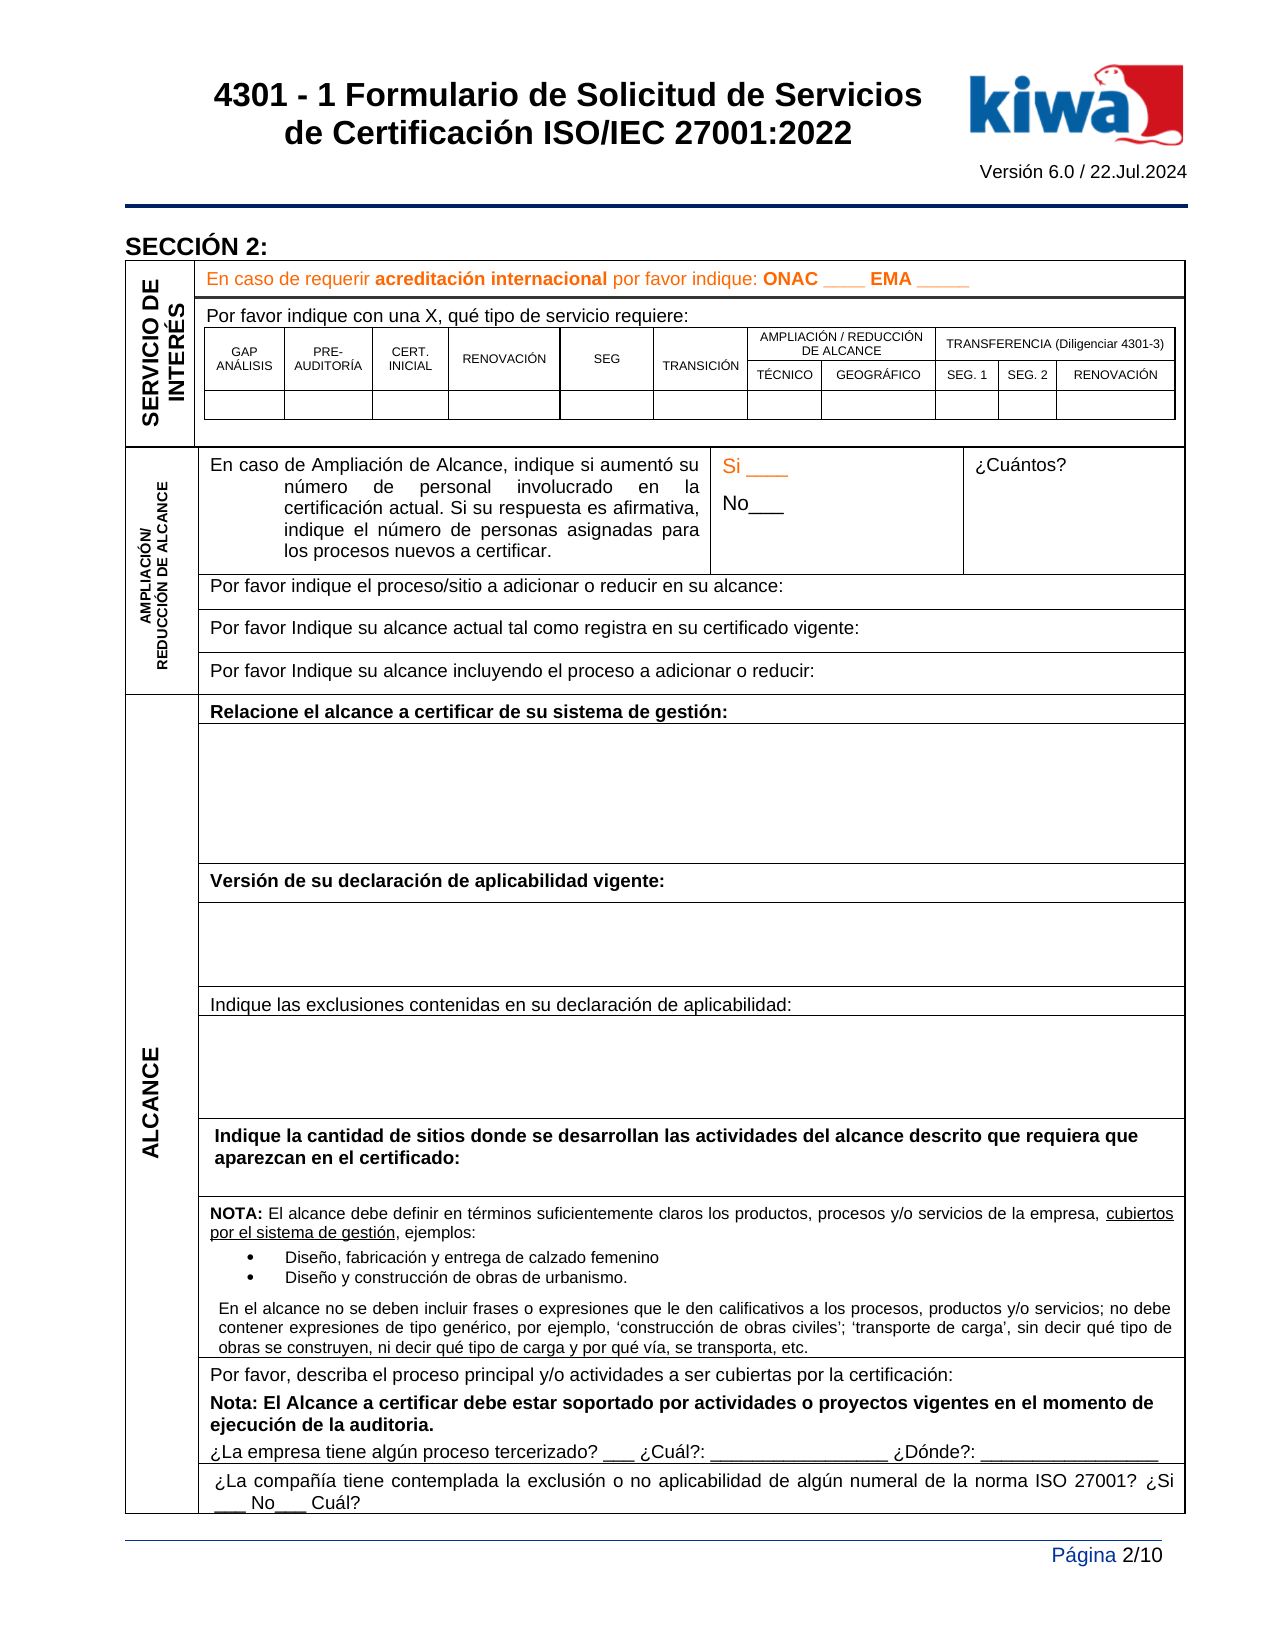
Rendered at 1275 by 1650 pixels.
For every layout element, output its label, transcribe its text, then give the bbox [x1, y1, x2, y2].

text SECCIÓN 2: [125, 231, 1162, 260]
table_cell Por favor indique el proceso/sitio a adicionar o reducir en su alcance: [199, 575, 1184, 609]
table_header AMPLIACIÓN/ REDUCCIÓN DE ALCANCE [126, 448, 198, 693]
table_cell ALCANCE [126, 695, 198, 1513]
table_cell Por favor, describa el proceso principal y/o actividades a ser cubiertas por la certificación: Nota: El Alcance a certificar debe estar soportado por actividades o proyectos vigentes en el momento de ejecución de la auditoria. ¿La empresa tiene algún proceso tercerizado? ___ ¿Cuál?: _________________ ¿Dónde?: _________________ [199, 1358, 1184, 1463]
picture [969, 64, 1184, 146]
table_header En caso de requerir acreditación internacional por favor indique: ONAC ____ EMA _____ [195, 261, 1184, 296]
table_cell Por favor Indique su alcance actual tal como registra en su certificado vigente: [199, 610, 1184, 652]
table_cell [199, 1016, 1184, 1118]
table_cell [199, 724, 1184, 862]
table_cell NOTA: El alcance debe definir en términos suficientemente claros los productos, procesos y/o servicios de la empresa, cubiertos por el sistema de gestión, ejemplos: Diseño, fabricación y entrega de calzado femenino Diseño y construcción de obras de urbanismo. En el alcance no se deben incluir frases o expresiones que le den calificativos a los procesos, productos y/o servicios; no debe contener expresiones de tipo genérico, por ejemplo, ‘construcción de obras civiles’; ‘transporte de carga’, sin decir qué tipo de obras se construyen, ni decir qué tipo de carga y por qué vía, se transporta, etc. [199, 1197, 1184, 1357]
table_header SERVICIO DE INTERÉS [126, 261, 194, 446]
table_cell Indique la cantidad de sitios donde se desarrollan las actividades del alcance descrito que requiera que aparezcan en el certificado: [199, 1119, 1184, 1196]
table_cell [199, 903, 1184, 986]
table_header ¿Cuántos? [964, 448, 1184, 574]
table_cell Por favor Indique su alcance incluyendo el proceso a adicionar o reducir: [199, 653, 1184, 693]
table_cell Versión de su declaración de aplicabilidad vigente: [199, 864, 1184, 902]
table_cell Por favor indique con una X, qué tipo de servicio requiere: [195, 299, 1184, 446]
table_cell Indique las exclusiones contenidas en su declaración de aplicabilidad: [199, 987, 1184, 1015]
table_cell Relacione el alcance a certificar de su sistema de gestión: [199, 695, 1184, 722]
table_header Si ____ No___ [711, 448, 963, 574]
table_cell ¿La compañía tiene contemplada la exclusión o no aplicabilidad de algún numeral de la norma ISO 27001? ¿Si ___ No___ Cuál? [199, 1464, 1184, 1513]
table_header En caso de Ampliación de Alcance, indique si aumentó su número de personal involucrado en la certificación actual. Si su respuesta es afirmativa, indique el número de personas asignadas para los procesos nuevos a certificar. [199, 448, 710, 574]
